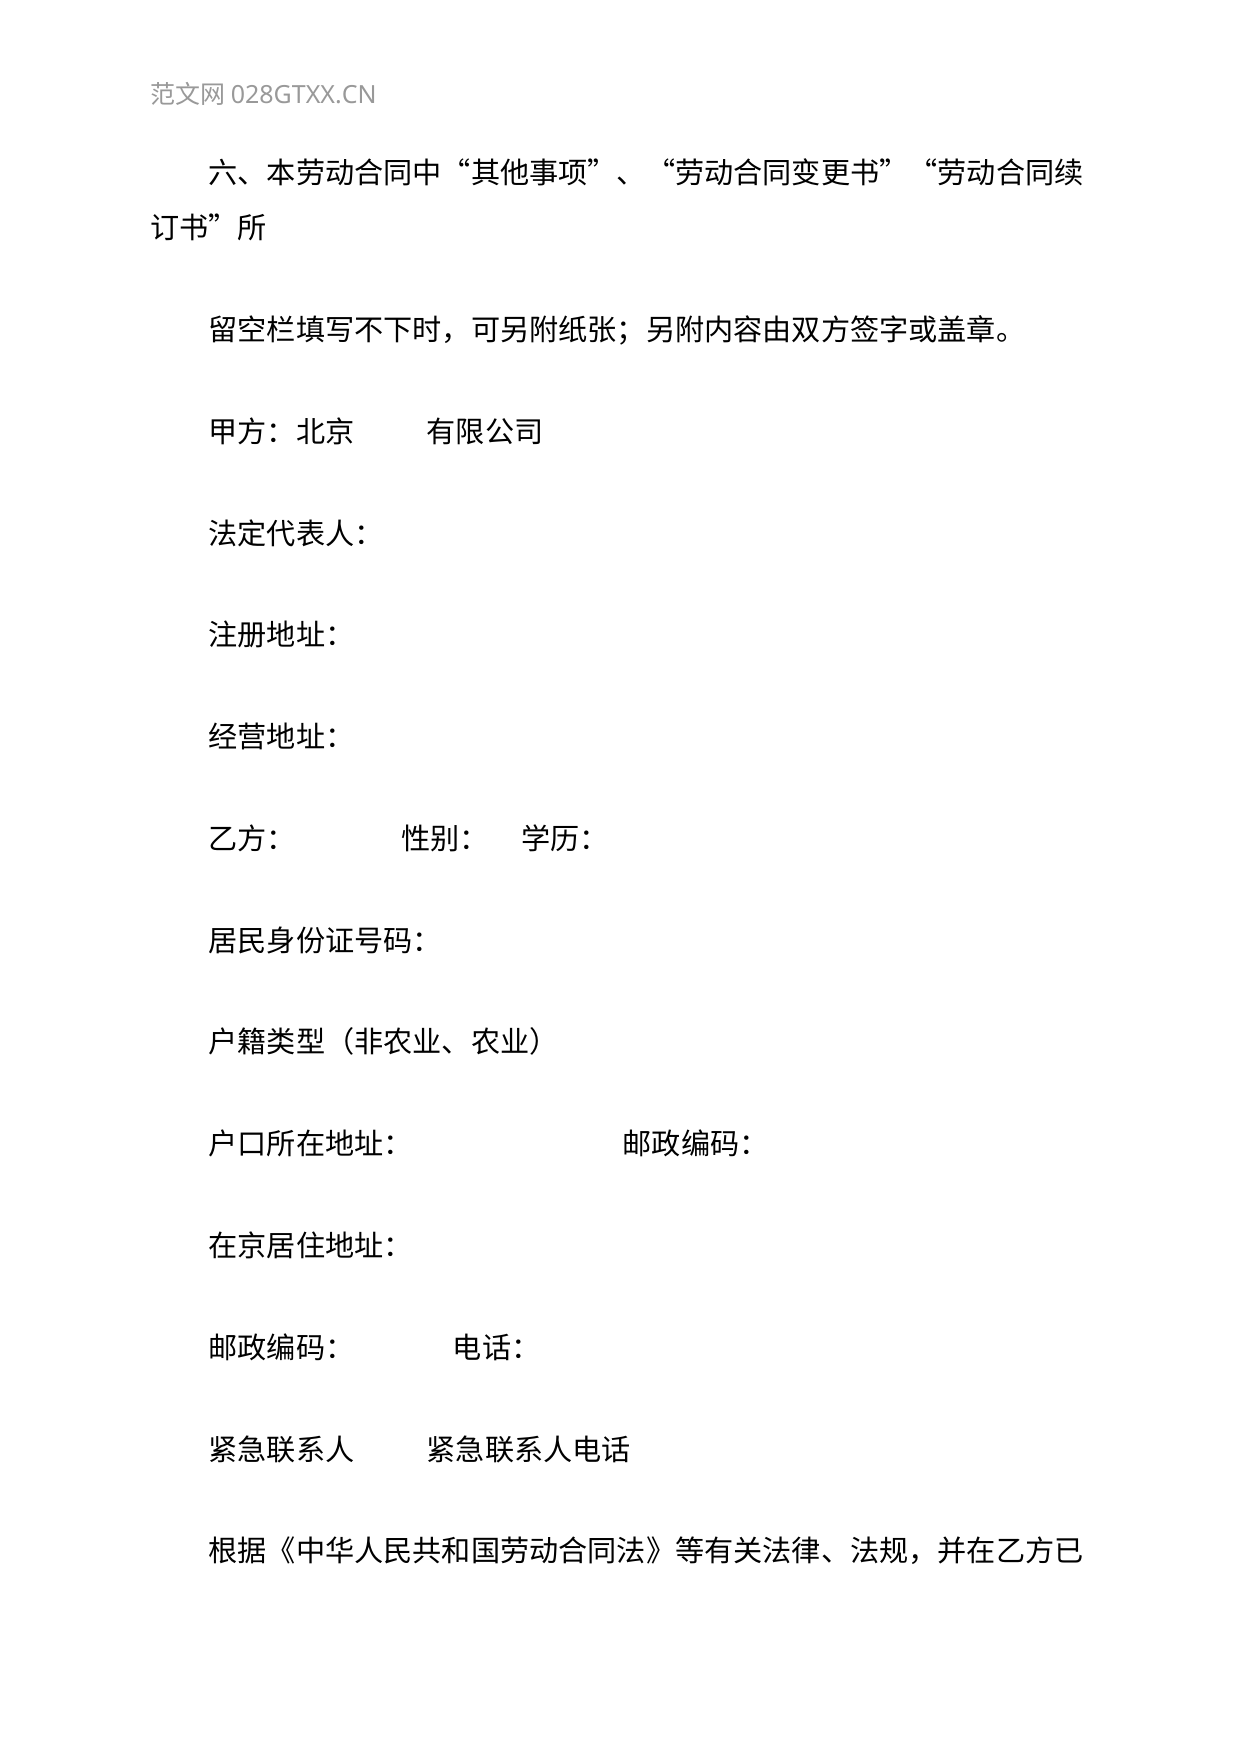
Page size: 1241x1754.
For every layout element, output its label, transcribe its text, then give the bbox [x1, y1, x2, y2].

text 注册地址： [150, 612, 1090, 654]
text 邮政编码： 电话： [150, 1324, 1090, 1367]
text 经营地址： [150, 714, 1090, 756]
text 户籍类型（非农业、农业） [150, 1019, 1090, 1061]
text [150, 1528, 1090, 1570]
text 留空栏填写不下时，可另附纸张；另附内容由双方签字或盖章。 [150, 307, 1090, 349]
text 居民身份证号码： [150, 917, 1090, 959]
text 乙方： 性别： 学历： [150, 816, 1090, 858]
text 六、本劳动合同中“其他事项”、“劳动合同变更书”“劳动合同续订书”所 [150, 150, 1090, 247]
text 法定代表人： [150, 510, 1090, 552]
text 在京居住地址： [150, 1223, 1090, 1265]
text 紧急联系人 紧急联系人电话 [150, 1426, 1090, 1468]
text 户口所在地址： 邮政编码： [150, 1121, 1090, 1163]
text 甲方：北京 有限公司 [150, 408, 1090, 451]
